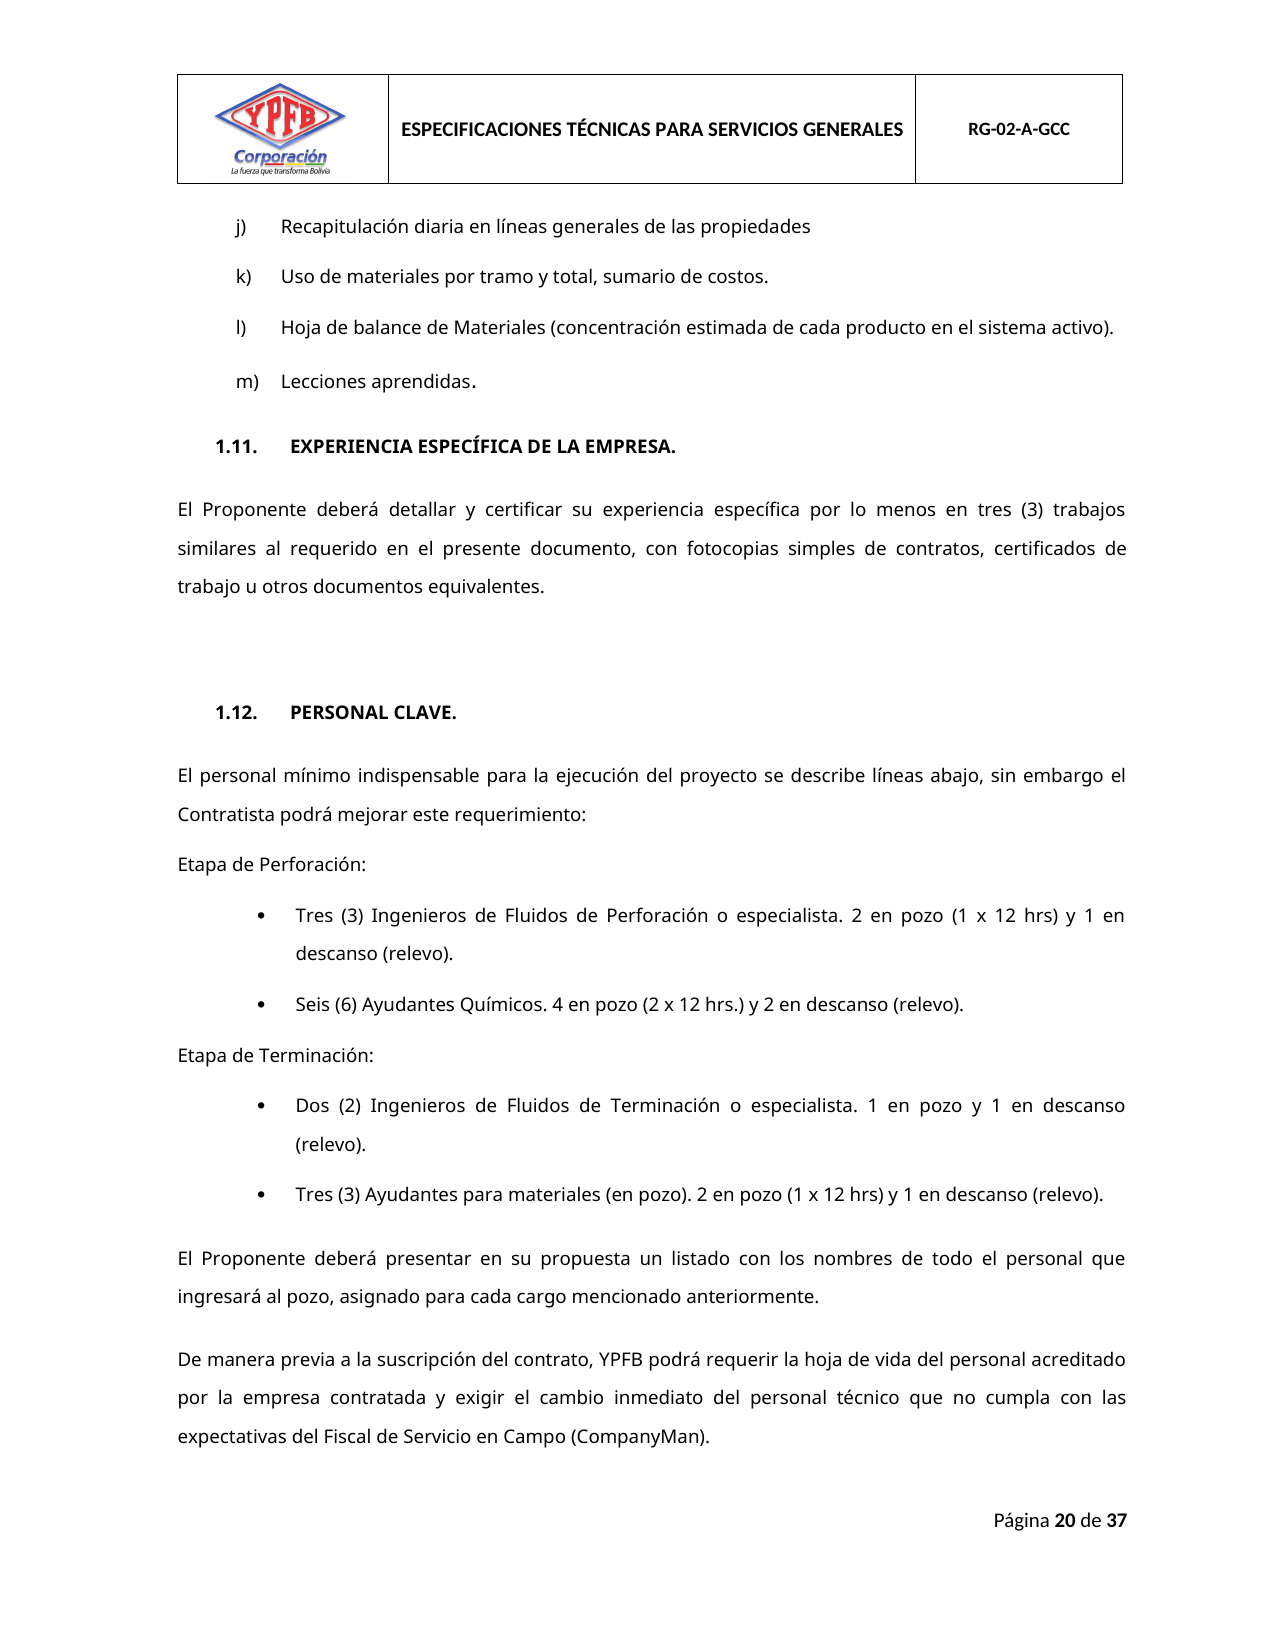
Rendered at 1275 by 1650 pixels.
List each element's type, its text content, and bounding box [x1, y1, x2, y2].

text Etapa de Perforación: [177, 852, 1127, 877]
list El Proponente deberá presentar en su propuesta un listado con los nombres de todo el personal que ingresará al pozo, asignado para cada cargo mencionado anteriormente. [177, 1245, 1127, 1309]
list El Proponente deberá detallar y certificar su experiencia específica por lo menos en tres (3) trabajos similares al requerido en el presente documento, con fotocopias simples de contratos, certificados de trabajo u otros documentos equivalentes. [177, 497, 1127, 598]
list Tres (3) Ingenieros de Fluidos de Perforación o especialista. 2 en pozo (1 x 12 hrs) y 1 en descanso (relevo). [258, 902, 1127, 966]
text Etapa de Terminación: [177, 1042, 1127, 1068]
text EXPERIENCIA ESPECÍFICA DE LA EMPRESA. [215, 433, 1127, 459]
list Hoja de balance de Materiales (concentración estimada de cada producto en el sistema activo). [236, 314, 1122, 340]
list Seis (6) Ayudantes Químicos. 4 en pozo (2 x 12 hrs.) y 2 en descanso (relevo). [258, 991, 1127, 1017]
list De manera previa a la suscripción del contrato, YPFB podrá requerir la hoja de vida del personal acreditado por la empresa contratada y exigir el cambio inmediato del personal técnico que no cumpla con las expectativas del Fiscal de Servicio en Campo (CompanyMan). [177, 1346, 1127, 1448]
picture [207, 79, 353, 177]
list Lecciones aprendidas. [236, 365, 1122, 394]
text PERSONAL CLAVE. [215, 699, 1127, 725]
list Tres (3) Ayudantes para materiales (en pozo). 2 en pozo (1 x 12 hrs) y 1 en descanso (relevo). [258, 1182, 1127, 1207]
list Recapitulación diaria en líneas generales de las propiedades [236, 213, 1122, 238]
list El personal mínimo indispensable para la ejecución del proyecto se describe líneas abajo, sin embargo el Contratista podrá mejorar este requerimiento: [177, 763, 1127, 826]
list Dos (2) Ingenieros de Fluidos de Terminación o especialista. 1 en pozo y 1 en descanso (relevo). [258, 1093, 1127, 1157]
list Uso de materiales por tramo y total, sumario de costos. [236, 264, 1122, 289]
